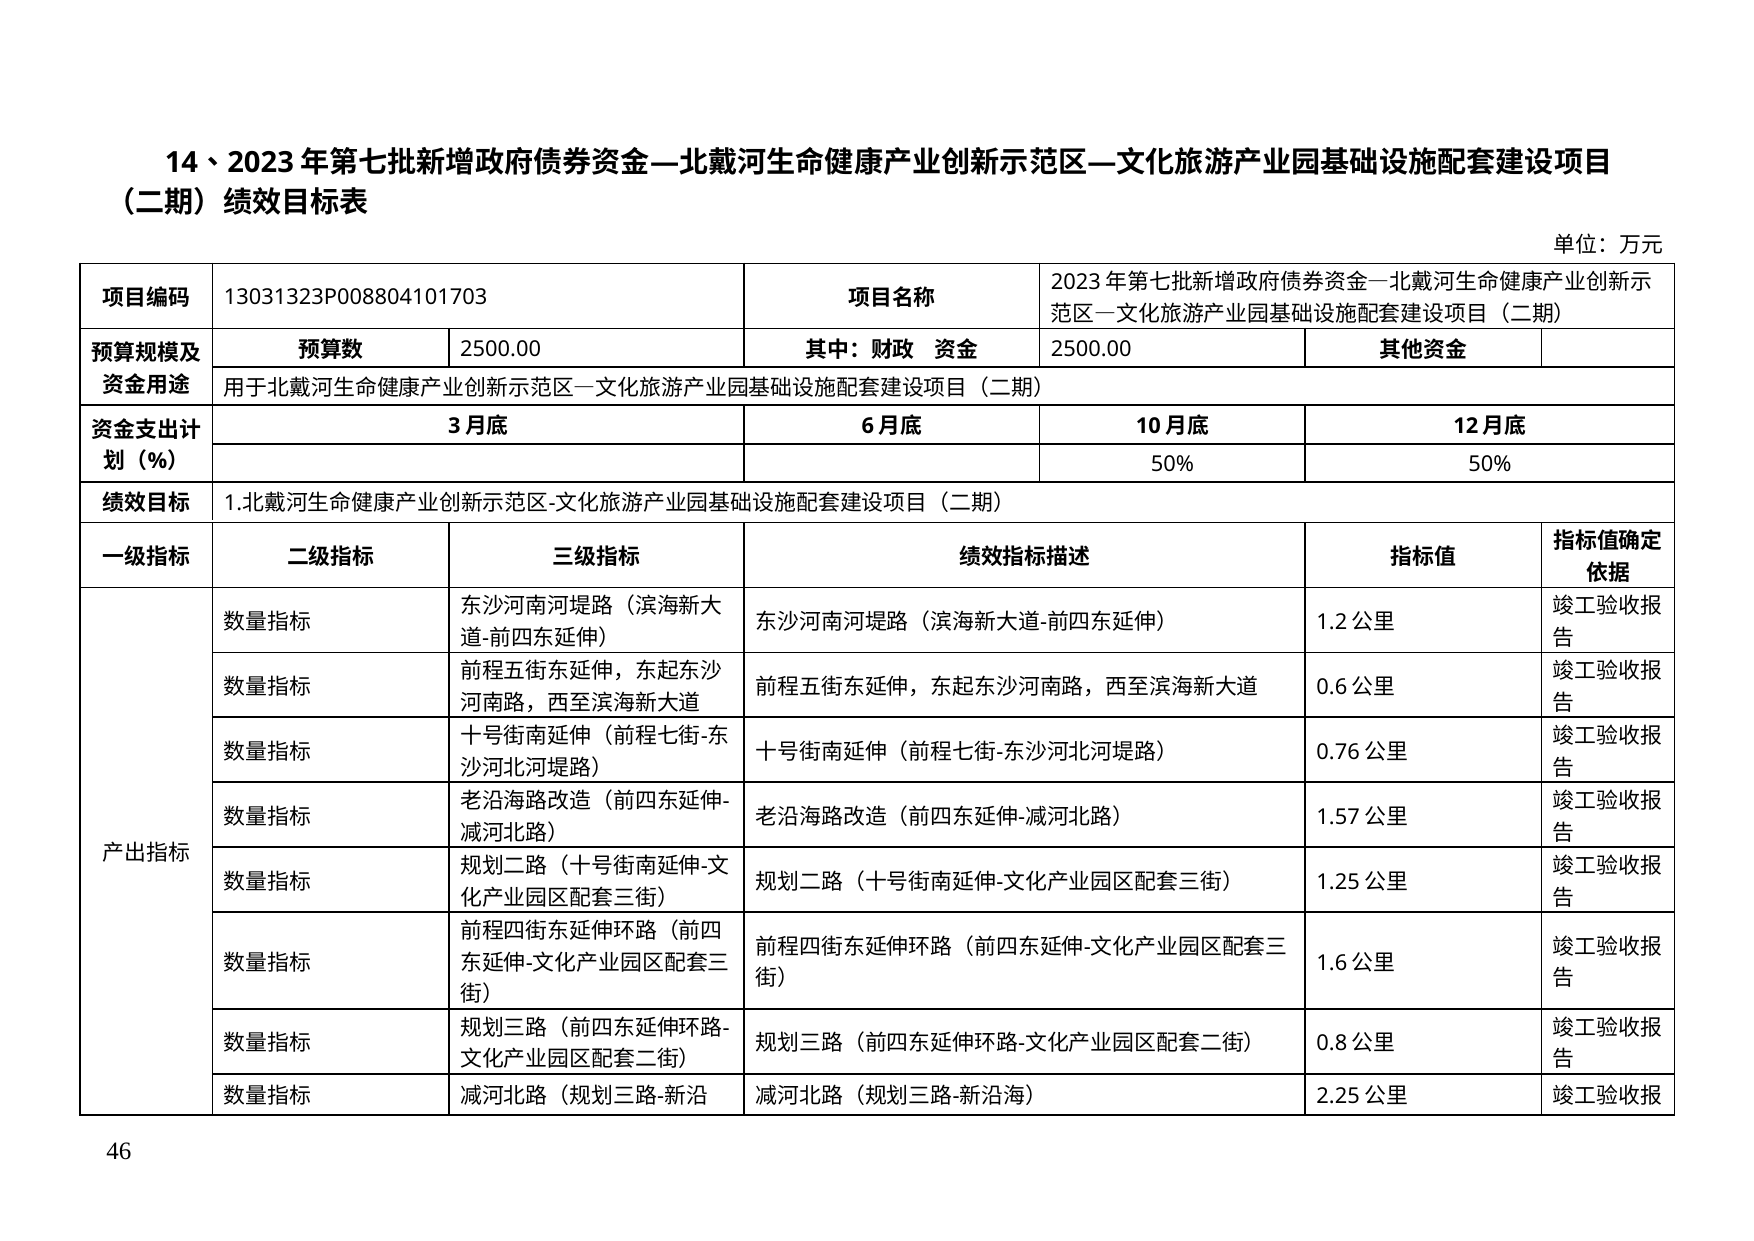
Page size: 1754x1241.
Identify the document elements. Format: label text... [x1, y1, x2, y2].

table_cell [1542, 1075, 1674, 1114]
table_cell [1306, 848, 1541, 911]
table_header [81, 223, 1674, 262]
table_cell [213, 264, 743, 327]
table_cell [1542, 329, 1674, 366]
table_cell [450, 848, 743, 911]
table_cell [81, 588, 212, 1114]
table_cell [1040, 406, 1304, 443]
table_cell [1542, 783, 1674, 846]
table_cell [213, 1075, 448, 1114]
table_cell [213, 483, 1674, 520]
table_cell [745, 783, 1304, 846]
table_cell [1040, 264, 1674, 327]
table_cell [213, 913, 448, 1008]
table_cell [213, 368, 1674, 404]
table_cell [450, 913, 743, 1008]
text 14、2023年第七批新增政府债券资金—北戴河生命健康产业创新示范区—文化旅游产业园基础设施配套建设项目（二期）绩效目标表 [106, 142, 1648, 221]
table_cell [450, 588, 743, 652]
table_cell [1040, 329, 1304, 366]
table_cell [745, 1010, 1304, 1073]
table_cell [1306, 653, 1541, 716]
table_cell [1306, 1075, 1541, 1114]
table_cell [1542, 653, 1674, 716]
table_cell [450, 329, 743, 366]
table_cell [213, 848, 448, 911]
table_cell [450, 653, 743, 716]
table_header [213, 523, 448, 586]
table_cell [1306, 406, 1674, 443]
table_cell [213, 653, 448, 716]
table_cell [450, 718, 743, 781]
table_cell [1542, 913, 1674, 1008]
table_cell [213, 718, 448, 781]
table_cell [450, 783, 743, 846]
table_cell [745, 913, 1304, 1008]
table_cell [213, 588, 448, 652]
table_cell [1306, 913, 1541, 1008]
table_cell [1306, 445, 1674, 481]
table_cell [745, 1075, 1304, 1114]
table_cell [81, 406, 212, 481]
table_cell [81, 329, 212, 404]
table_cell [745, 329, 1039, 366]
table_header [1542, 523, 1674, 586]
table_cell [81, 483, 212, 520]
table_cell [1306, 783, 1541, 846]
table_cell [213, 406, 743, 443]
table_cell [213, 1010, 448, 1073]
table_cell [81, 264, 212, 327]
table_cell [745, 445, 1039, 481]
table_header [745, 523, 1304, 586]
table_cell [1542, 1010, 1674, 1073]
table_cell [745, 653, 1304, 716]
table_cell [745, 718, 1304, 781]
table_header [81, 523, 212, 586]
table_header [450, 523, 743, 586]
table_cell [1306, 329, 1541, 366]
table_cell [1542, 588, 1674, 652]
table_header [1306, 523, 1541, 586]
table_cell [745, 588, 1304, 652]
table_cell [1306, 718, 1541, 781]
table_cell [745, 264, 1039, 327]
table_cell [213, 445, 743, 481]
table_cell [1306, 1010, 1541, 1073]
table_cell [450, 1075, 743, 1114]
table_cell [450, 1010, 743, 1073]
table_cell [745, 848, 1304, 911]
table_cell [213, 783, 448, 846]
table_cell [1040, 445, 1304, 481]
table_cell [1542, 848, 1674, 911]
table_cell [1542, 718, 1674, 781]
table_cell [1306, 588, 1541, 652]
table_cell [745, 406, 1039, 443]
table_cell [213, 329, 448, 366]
